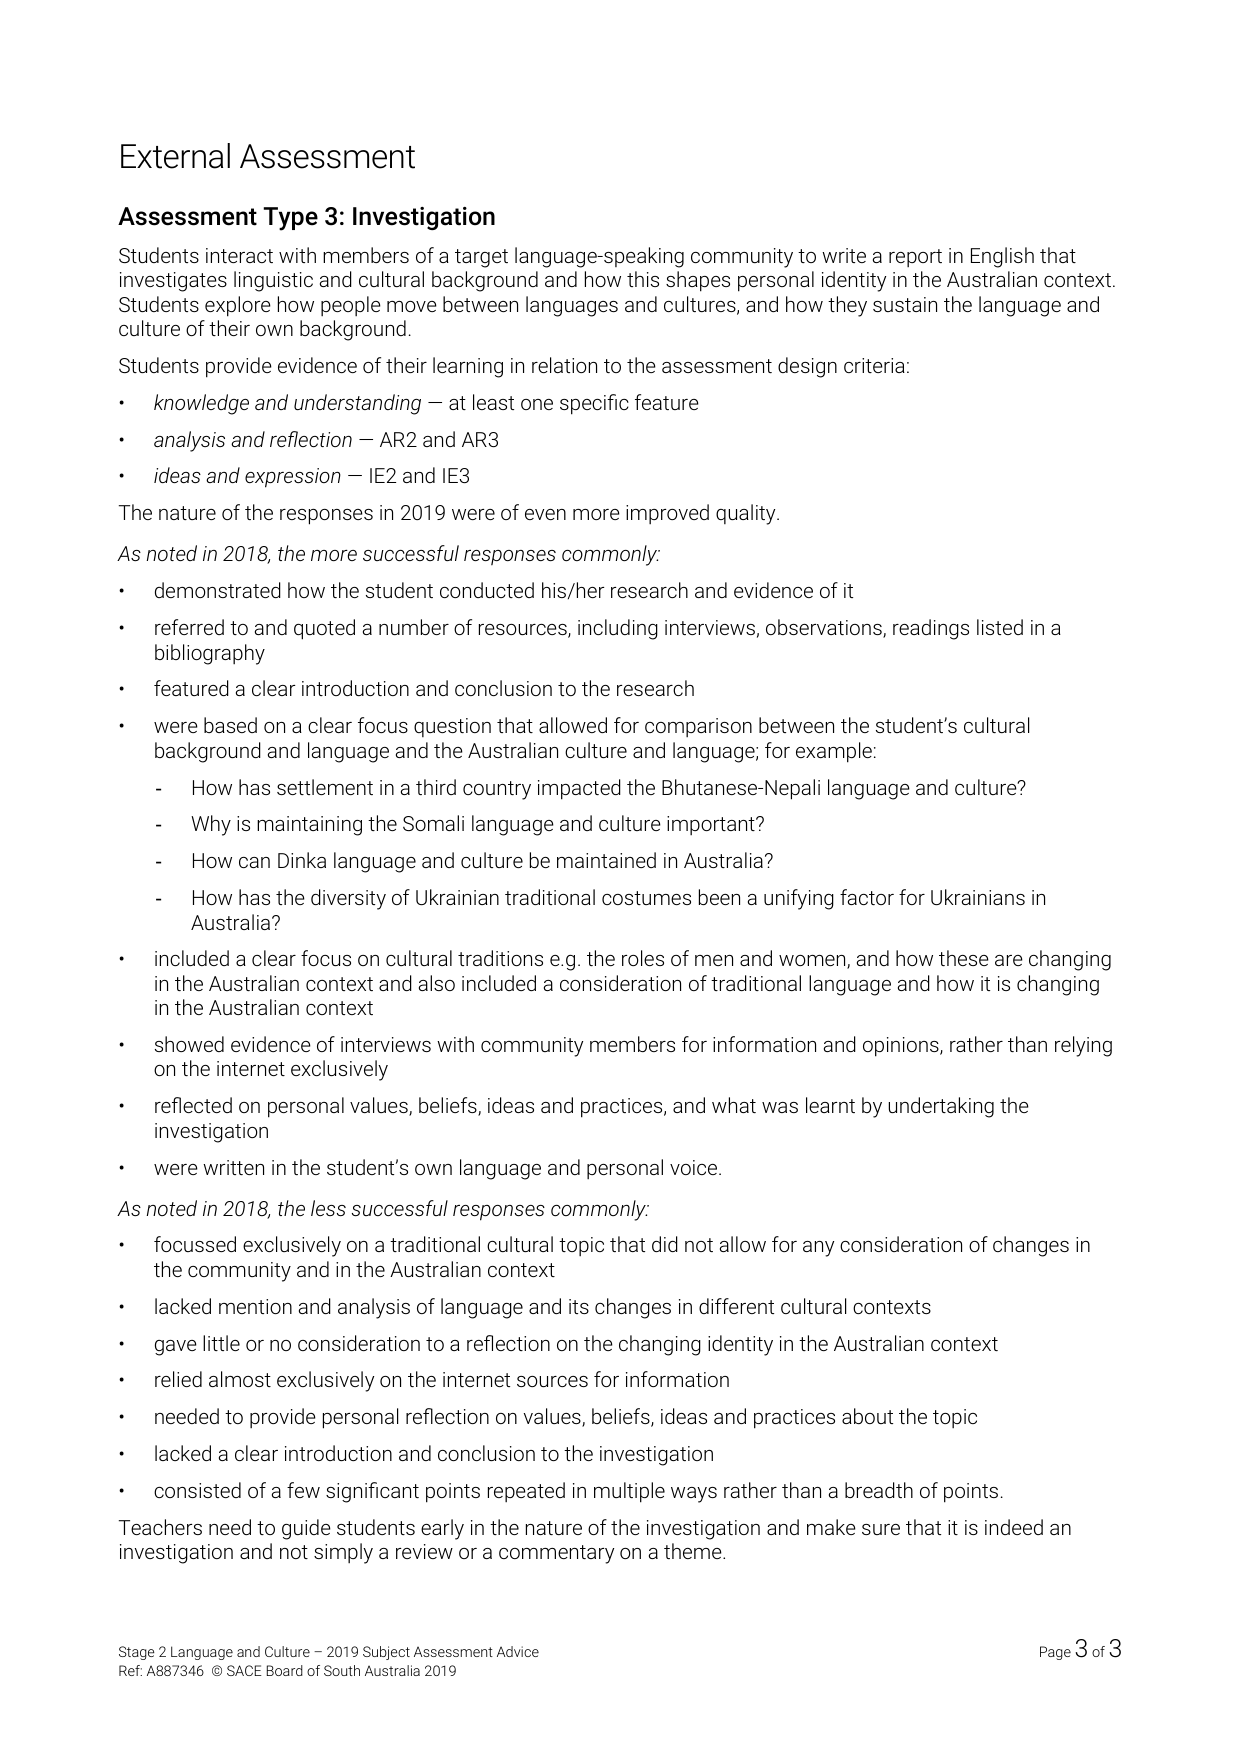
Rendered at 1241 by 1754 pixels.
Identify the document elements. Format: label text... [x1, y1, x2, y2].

text The nature of the responses in 2019 were of even more improved quality. [118, 501, 1122, 526]
text were written in the student’s own language and personal voice. [118, 1156, 1122, 1180]
text ideas and expression — IE2 and IE3 [118, 464, 1122, 489]
text knowledge and understanding — at least one specific feature [118, 391, 1122, 415]
text were based on a clear focus question that allowed for comparison between the student’s cultural background and language and the Australian culture and language; for example: [118, 714, 1122, 763]
text Why is maintaining the Somali language and culture important? [155, 812, 1122, 837]
text featured a clear introduction and conclusion to the research [118, 677, 1122, 702]
text needed to provide personal reflection on values, beliefs, ideas and practices about the topic [118, 1405, 1122, 1430]
text referred to and quoted a number of resources, including interviews, observations, readings listed in a bibliography [118, 616, 1122, 665]
text included a clear focus on cultural traditions e.g. the roles of men and women, and how these are changing in the Australian context and also included a consideration of traditional language and how it is changing in the Australian context [118, 947, 1122, 1021]
text Students provide evidence of their learning in relation to the assessment design criteria: [118, 354, 1122, 378]
text As noted in 2018, the more successful responses commonly: [118, 542, 1122, 567]
text How has settlement in a third country impacted the Bhutanese-Nepali language and culture? [155, 776, 1122, 800]
text How can Dinka language and culture be maintained in Australia? [155, 849, 1122, 874]
text Teachers need to guide students early in the nature of the investigation and make sure that it is indeed an investigation and not simply a review or a commentary on a theme. [118, 1516, 1122, 1565]
text How has the diversity of Ukrainian traditional costumes been a unifying factor for Ukrainians in Australia? [155, 886, 1122, 935]
text consisted of a few significant points repeated in multiple ways rather than a breadth of points. [118, 1479, 1122, 1503]
text showed evidence of interviews with community members for information and opinions, rather than relying on the internet exclusively [118, 1033, 1122, 1082]
text relied almost exclusively on the internet sources for information [118, 1368, 1122, 1393]
text analysis and reflection — AR2 and AR3 [118, 428, 1122, 452]
text Students interact with members of a target language-speaking community to write a report in English that investigates linguistic and cultural background and how this shapes personal identity in the Australian context. Students explore how people move between languages and cultures, and how they sustain the language and culture of their own background. [118, 244, 1122, 341]
subtitle External Assessment [118, 138, 1122, 177]
text focussed exclusively on a traditional cultural topic that did not allow for any consideration of changes in the community and in the Australian context [118, 1233, 1122, 1282]
subtitle Assessment Type 3: Investigation [118, 202, 1122, 231]
text reflected on personal values, beliefs, ideas and practices, and what was learnt by undertaking the investigation [118, 1094, 1122, 1143]
text demonstrated how the student conducted his/her research and evidence of it [118, 579, 1122, 604]
text As noted in 2018, the less successful responses commonly: [118, 1197, 1122, 1221]
text lacked mention and analysis of language and its changes in different cultural contexts [118, 1295, 1122, 1319]
text gave little or no consideration to a reflection on the changing identity in the Australian context [118, 1332, 1122, 1356]
text lacked a clear introduction and conclusion to the investigation [118, 1442, 1122, 1467]
